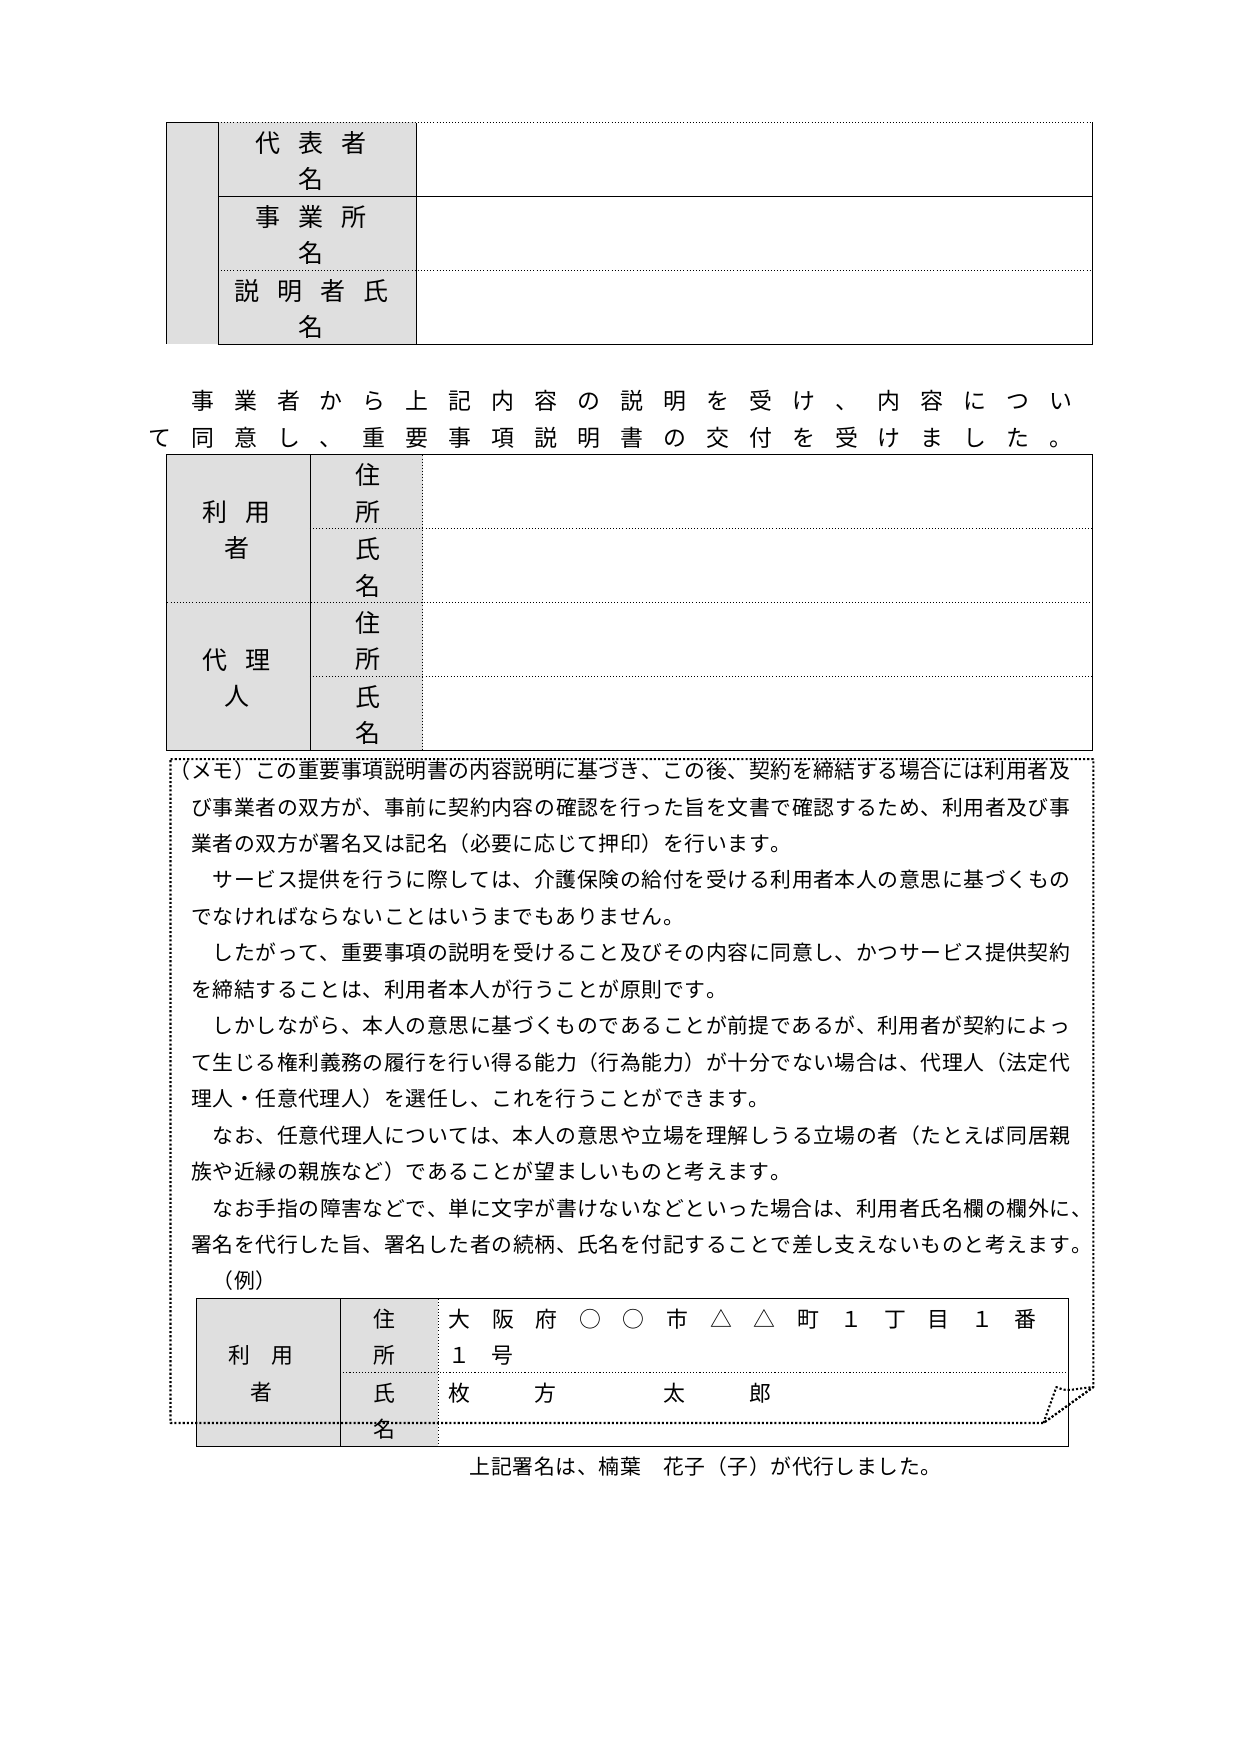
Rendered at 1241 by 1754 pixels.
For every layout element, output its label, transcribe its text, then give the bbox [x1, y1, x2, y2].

text サービス提供を行うに際しては、介護保険の給付を受ける利用者本人の意思に基づくものでなければならないことはいうまでもありません。 [191, 861, 1071, 933]
table_cell 氏 名 [341, 1372, 438, 1446]
table_cell 事業所名 [219, 197, 416, 270]
text （メモ）この重要事項説明書の内容説明に基づき、この後、契約を締結する場合には利用者及び事業者の双方が、事前に契約内容の確認を行った旨を文書で確認するため、利用者及び事業者の双方が署名又は記名（必要に応じて押印）を行います。 [148, 751, 1071, 861]
text なお、任意代理人については、本人の意思や立場を理解しうる立場の者（たとえば同居親族や近縁の親族など）であることが望ましいものと考えます。 [191, 1116, 1071, 1189]
table_header 住 所 [341, 1299, 438, 1372]
table_cell [417, 270, 1092, 344]
table_header 利用者 [197, 1299, 340, 1446]
text 事業者から上記内容の説明を受け、内容について同意し、重要事項説明書の交付を受けました。 [148, 381, 1092, 454]
table_cell 代理人 [167, 602, 310, 750]
text なお手指の障害などで、単に文字が書けないなどといった場合は、利用者氏名欄の欄外に、署名を代行した旨、署名した者の続柄、氏名を付記することで差し支えないものと考えます。 [191, 1189, 1071, 1262]
table_cell 住 所 [311, 602, 423, 676]
text （例） [191, 1262, 1071, 1298]
table_header [423, 455, 1092, 528]
table_header 大阪府○○市△△町１丁目１番１号 [438, 1299, 1068, 1372]
table_header 利用者 [167, 455, 310, 602]
table_cell [423, 602, 1092, 676]
table_cell 氏 名 [311, 676, 423, 750]
table_cell [423, 676, 1092, 750]
table_cell 氏 名 [311, 528, 423, 602]
table_cell [416, 122, 1092, 196]
table_cell 説明者氏名 [219, 270, 416, 344]
text したがって、重要事項の説明を受けること及びその内容に同意し、かつサービス提供契約を締結することは、利用者本人が行うことが原則です。 [191, 933, 1071, 1006]
table_cell [423, 528, 1092, 602]
text しかしながら、本人の意思に基づくものであることが前提であるが、利用者が契約によって生じる権利義務の履行を行い得る能力（行為能力）が十分でない場合は、代理人（法定代理人・任意代理人）を選任し、これを行うことができます。 [191, 1006, 1071, 1116]
table_cell 代表者名 [219, 122, 416, 196]
text 上記署名は、楠葉 花子（子）が代行しました。 [191, 1447, 1071, 1483]
table_cell 枚 方 太 郎 [438, 1372, 1068, 1446]
table_header 住 所 [311, 455, 423, 528]
table_cell [417, 197, 1092, 270]
